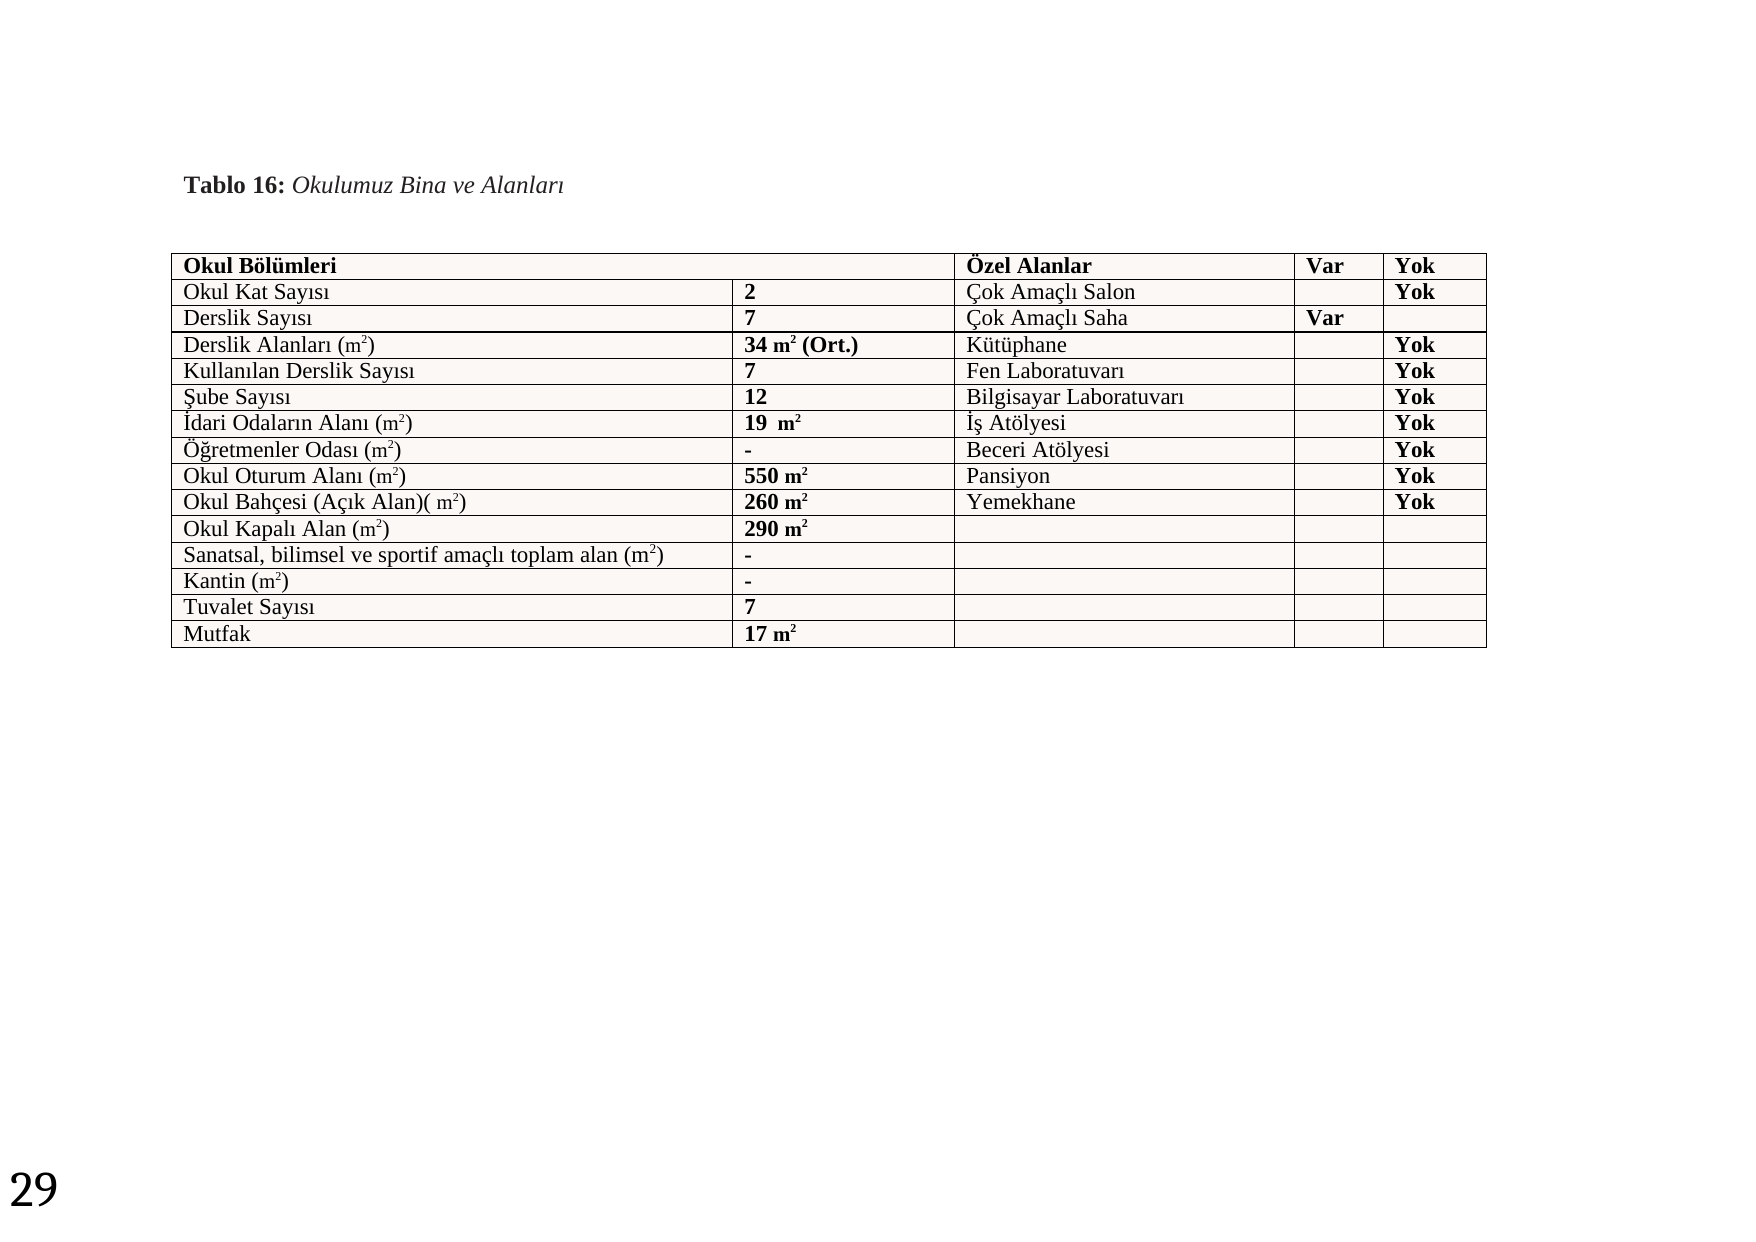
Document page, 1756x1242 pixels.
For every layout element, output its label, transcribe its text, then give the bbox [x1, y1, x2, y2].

table_header Özel Alanlar [955, 254, 1294, 279]
table_cell [1295, 438, 1383, 463]
table_cell Kütüphane [955, 333, 1294, 358]
table_header Okul Bölümleri [172, 254, 954, 279]
table_cell [1384, 621, 1486, 647]
table_cell [1384, 595, 1486, 620]
table_cell Çok Amaçlı Salon [955, 280, 1294, 305]
table_cell - [733, 543, 954, 568]
table_cell [1295, 621, 1383, 647]
text Tablo 16: Okulumuz Bina ve Alanları [108, 170, 1755, 198]
table_cell İdari Odaların Alanı (m2) [172, 411, 732, 437]
table_cell Bilgisayar Laboratuvarı [955, 385, 1294, 410]
table_cell 260 m2 [733, 490, 954, 515]
table_cell Mutfak [172, 621, 732, 647]
table_cell Yok [1384, 411, 1486, 437]
table_cell [1384, 516, 1486, 542]
table_cell [955, 621, 1294, 647]
table_cell [955, 569, 1294, 594]
table_cell 19 m2 [733, 411, 954, 437]
table_cell Yok [1384, 385, 1486, 410]
table_cell - [733, 569, 954, 594]
table_cell 290 m2 [733, 516, 954, 542]
table_cell 34 m2 (Ort.) [733, 333, 954, 358]
table_cell Var [1295, 306, 1383, 331]
table_cell [1295, 359, 1383, 384]
table_cell 7 [733, 595, 954, 620]
table_cell Okul Oturum Alanı (m2) [172, 464, 732, 489]
table_cell [1384, 543, 1486, 568]
table_cell Şube Sayısı [172, 385, 732, 410]
table_header Var [1295, 254, 1383, 279]
table_cell [1295, 543, 1383, 568]
table_cell Derslik Sayısı [172, 306, 732, 331]
table_cell [955, 516, 1294, 542]
table_cell [1295, 595, 1383, 620]
table_cell Pansiyon [955, 464, 1294, 489]
table_cell [955, 595, 1294, 620]
table_cell Yok [1384, 464, 1486, 489]
table_cell Derslik Alanları (m2) [172, 333, 732, 358]
table_cell [1384, 569, 1486, 594]
table_cell Okul Kat Sayısı [172, 280, 732, 305]
table_cell [955, 543, 1294, 568]
table_cell Yemekhane [955, 490, 1294, 515]
table_cell [1295, 333, 1383, 358]
table_header Yok [1384, 254, 1486, 279]
table_cell [1384, 306, 1486, 331]
table_cell İş Atölyesi [955, 411, 1294, 437]
table_cell Kantin (m2) [172, 569, 732, 594]
table_cell [1295, 280, 1383, 305]
table_cell Yok [1384, 438, 1486, 463]
table_cell Öğretmenler Odası (m2) [172, 438, 732, 463]
table_cell Tuvalet Sayısı [172, 595, 732, 620]
table_cell Yok [1384, 333, 1486, 358]
table_cell 17 m2 [733, 621, 954, 647]
table_cell Beceri Atölyesi [955, 438, 1294, 463]
table_cell 7 [733, 306, 954, 331]
table_cell [1295, 385, 1383, 410]
table_cell Kullanılan Derslik Sayısı [172, 359, 732, 384]
table_cell [1295, 411, 1383, 437]
table_cell - [733, 438, 954, 463]
table_cell Yok [1384, 280, 1486, 305]
table_cell Yok [1384, 359, 1486, 384]
table_cell Okul Kapalı Alan (m2) [172, 516, 732, 542]
table_cell 550 m2 [733, 464, 954, 489]
table_cell [1295, 516, 1383, 542]
table_cell Okul Bahçesi (Açık Alan)( m2) [172, 490, 732, 515]
table_cell 2 [733, 280, 954, 305]
table_cell Yok [1384, 490, 1486, 515]
table_cell Sanatsal, bilimsel ve sportif amaçlı toplam alan (m2) [172, 543, 732, 568]
table_cell [1295, 464, 1383, 489]
table_cell 7 [733, 359, 954, 384]
table_cell [1295, 490, 1383, 515]
table_cell Fen Laboratuvarı [955, 359, 1294, 384]
table_cell [1295, 569, 1383, 594]
table_cell Çok Amaçlı Saha [955, 306, 1294, 331]
table_cell 12 [733, 385, 954, 410]
